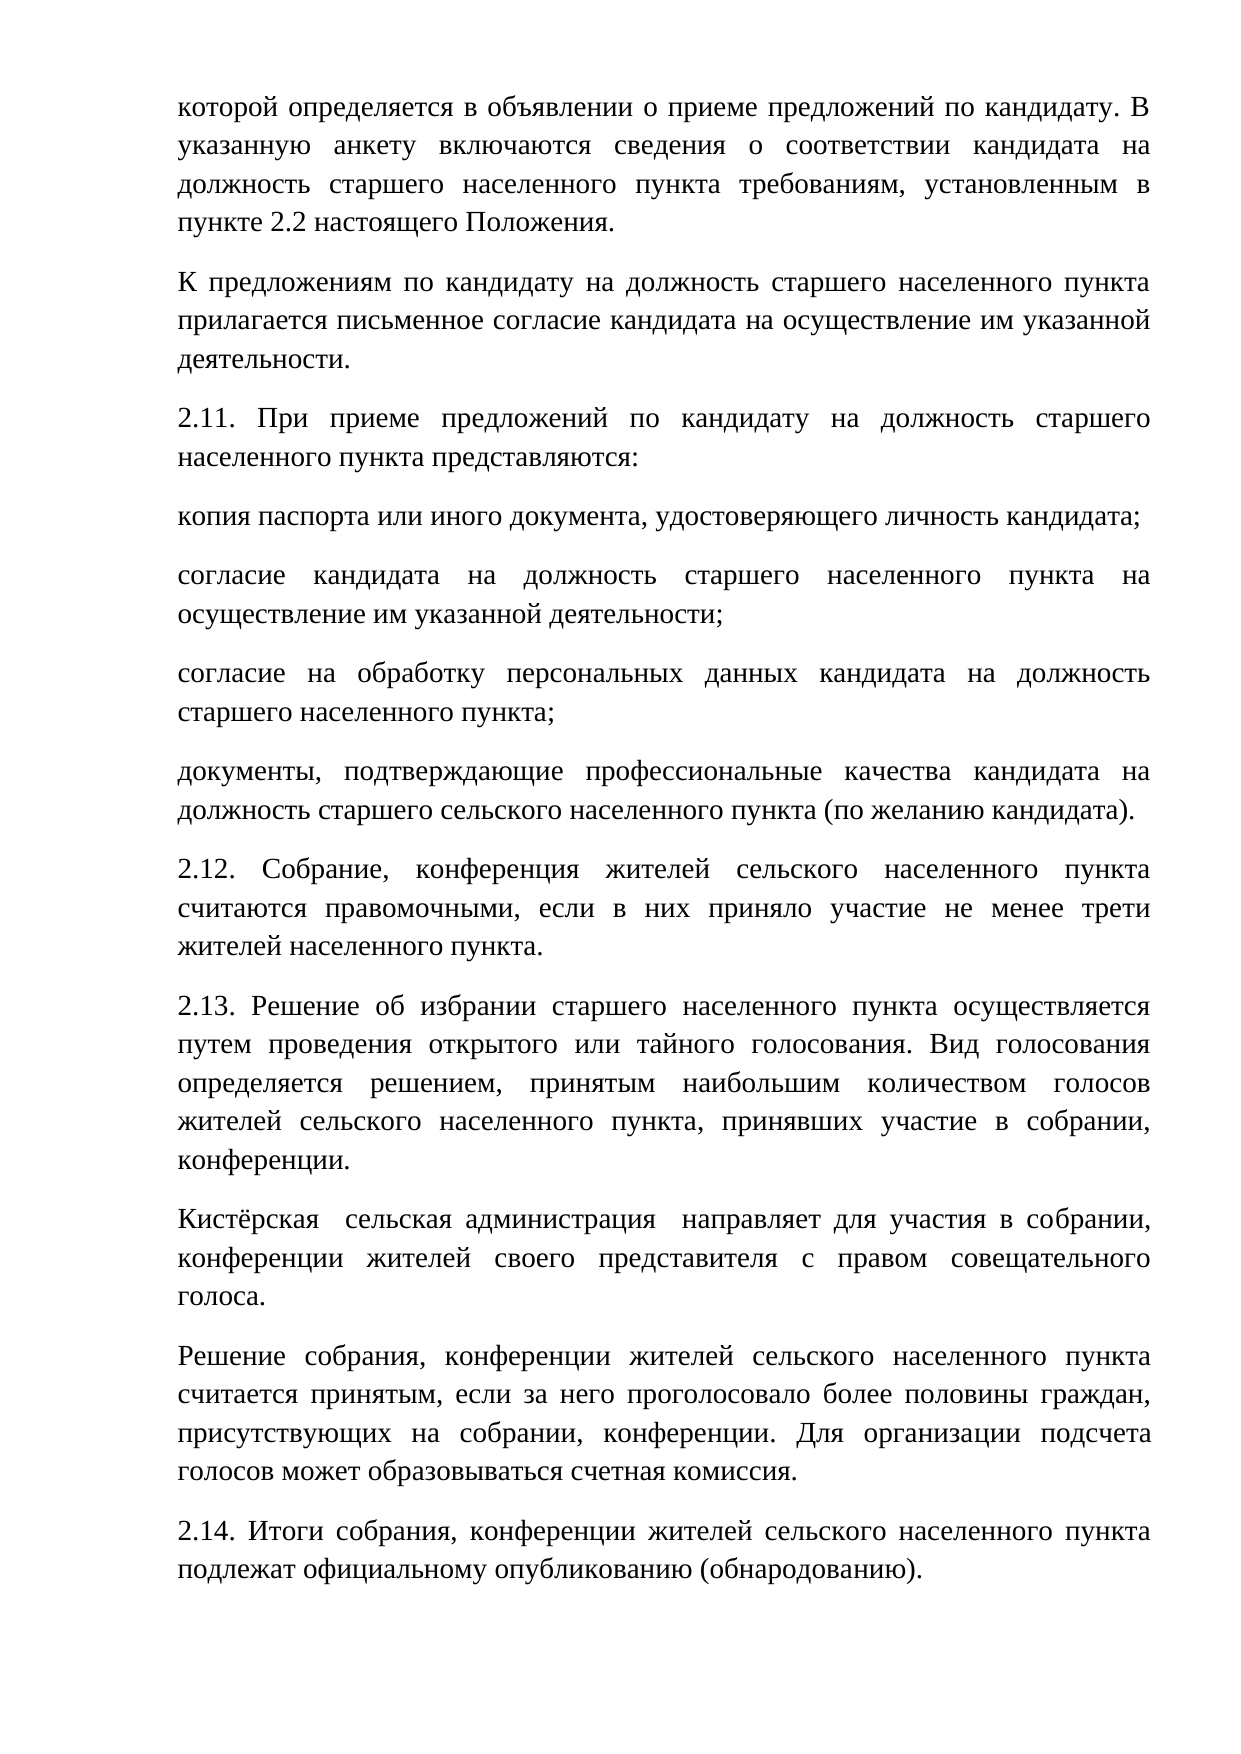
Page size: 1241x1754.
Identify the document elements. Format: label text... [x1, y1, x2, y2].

text согласие кандидата на должность старшего населенного пункта на осуществление им указанной деятельности; [177, 557, 1151, 629]
text 2.14. Итоги собрания, конференции жителей сельского населенного пункта подлежат официальному опубликованию (обнародованию). [177, 1513, 1152, 1585]
text 2.13. Решение об избрании старшего населенного пункта осуществляется путем проведения открытого или тайного голосования. Вид голосования определяется решением, принятым наибольшим количеством голосов жителей сельского населенного пункта, принявших участие в собрании, конференции. [177, 988, 1151, 1175]
text копия паспорта или иного документа, удостоверяющего личность кандидата; [177, 498, 1151, 532]
text документы, подтверждающие профессиональные качества кандидата на должность старшего сельского населенного пункта (по желанию кандидата). [177, 753, 1151, 825]
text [177, 89, 1151, 238]
text 2.12. Собрание, конференция жителей сельского населенного пункта считаются правомочными, если в них приняло участие не менее трети жителей населенного пункта. [177, 851, 1151, 962]
text Решение собрания, конференции жителей сельского населенного пункта считается принятым, если за него проголосовало более половины граждан, присутствующих на собрании, конференции. Для организации подсчета голосов может образовываться счетная комиссия. [177, 1338, 1152, 1487]
text К предложениям по кандидату на должность старшего населенного пункта прилагается письменное согласие кандидата на осуществление им указанной деятельности. [177, 264, 1151, 374]
text согласие на обработку персональных данных кандидата на должность старшего населенного пункта; [177, 655, 1151, 727]
text 2.11. При приеме предложений по кандидату на должность старшего населенного пункта представляются: [177, 400, 1151, 472]
text Кистёрская сельская администрация направляет для участия в собрании, конференции жителей своего представителя с правом совещательного голоса. [177, 1201, 1151, 1312]
